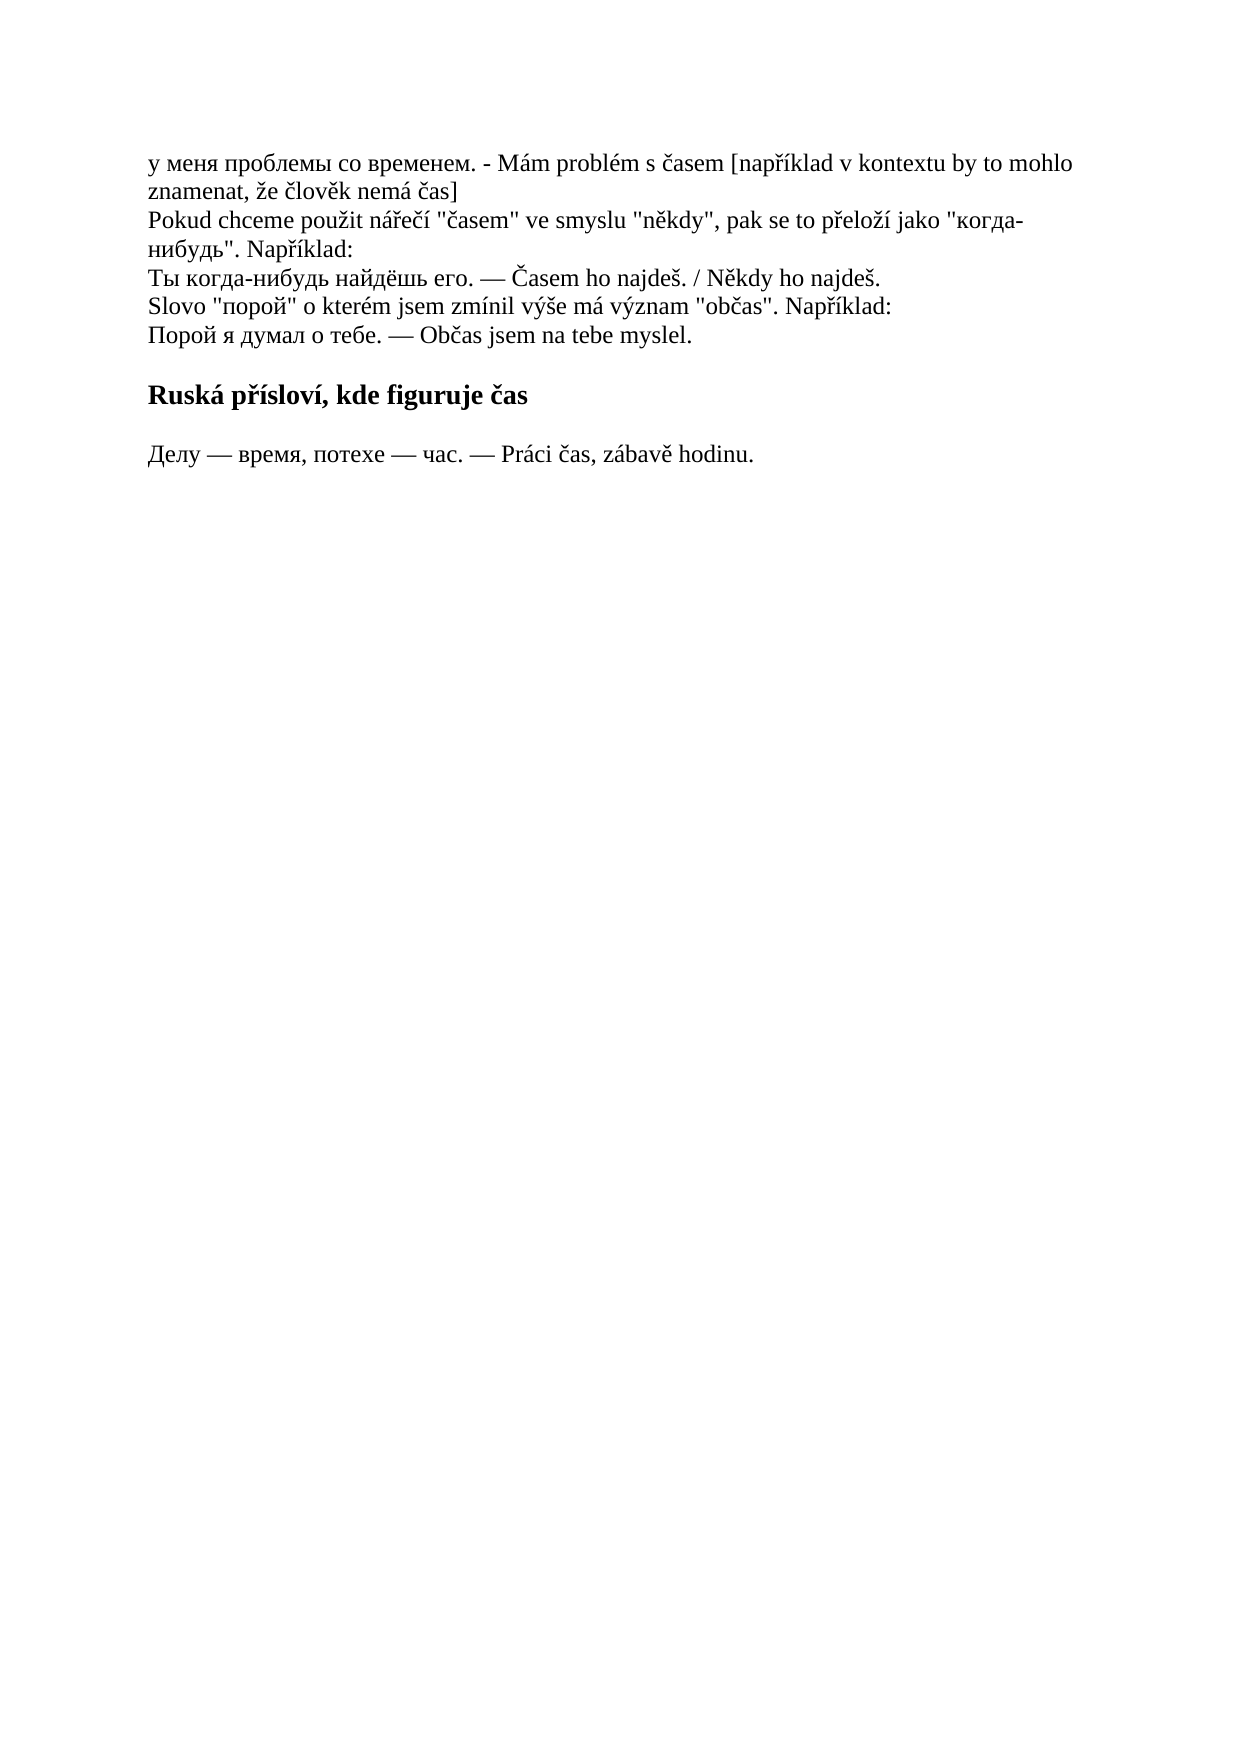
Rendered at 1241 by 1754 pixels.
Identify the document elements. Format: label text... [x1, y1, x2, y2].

text Порой я думал о тебе. — Občas jsem na tebe myslel. [148, 320, 1093, 349]
text Slovo "порой" o kterém jsem zmínil výše má význam "občas". Například: [148, 291, 1093, 320]
text у меня проблемы со временем. - Mám problém s časem [například v kontextu by to mohlo znamenat, že člověk nemá čas] [148, 148, 1093, 205]
text Ты когда-нибудь найдёшь его. — Časem ho najdeš. / Někdy ho najdeš. [148, 263, 1093, 291]
text Pokud chceme použit nářečí "časem" ve smyslu "někdy", pak se to přeloží jako "когда-нибудь". Například: [148, 205, 1093, 263]
text Ruská přísloví, kde figuruje čas [148, 378, 1093, 410]
text Делу — время, потехе — час. — Práci čas, zábavě hodinu. [148, 439, 1093, 468]
